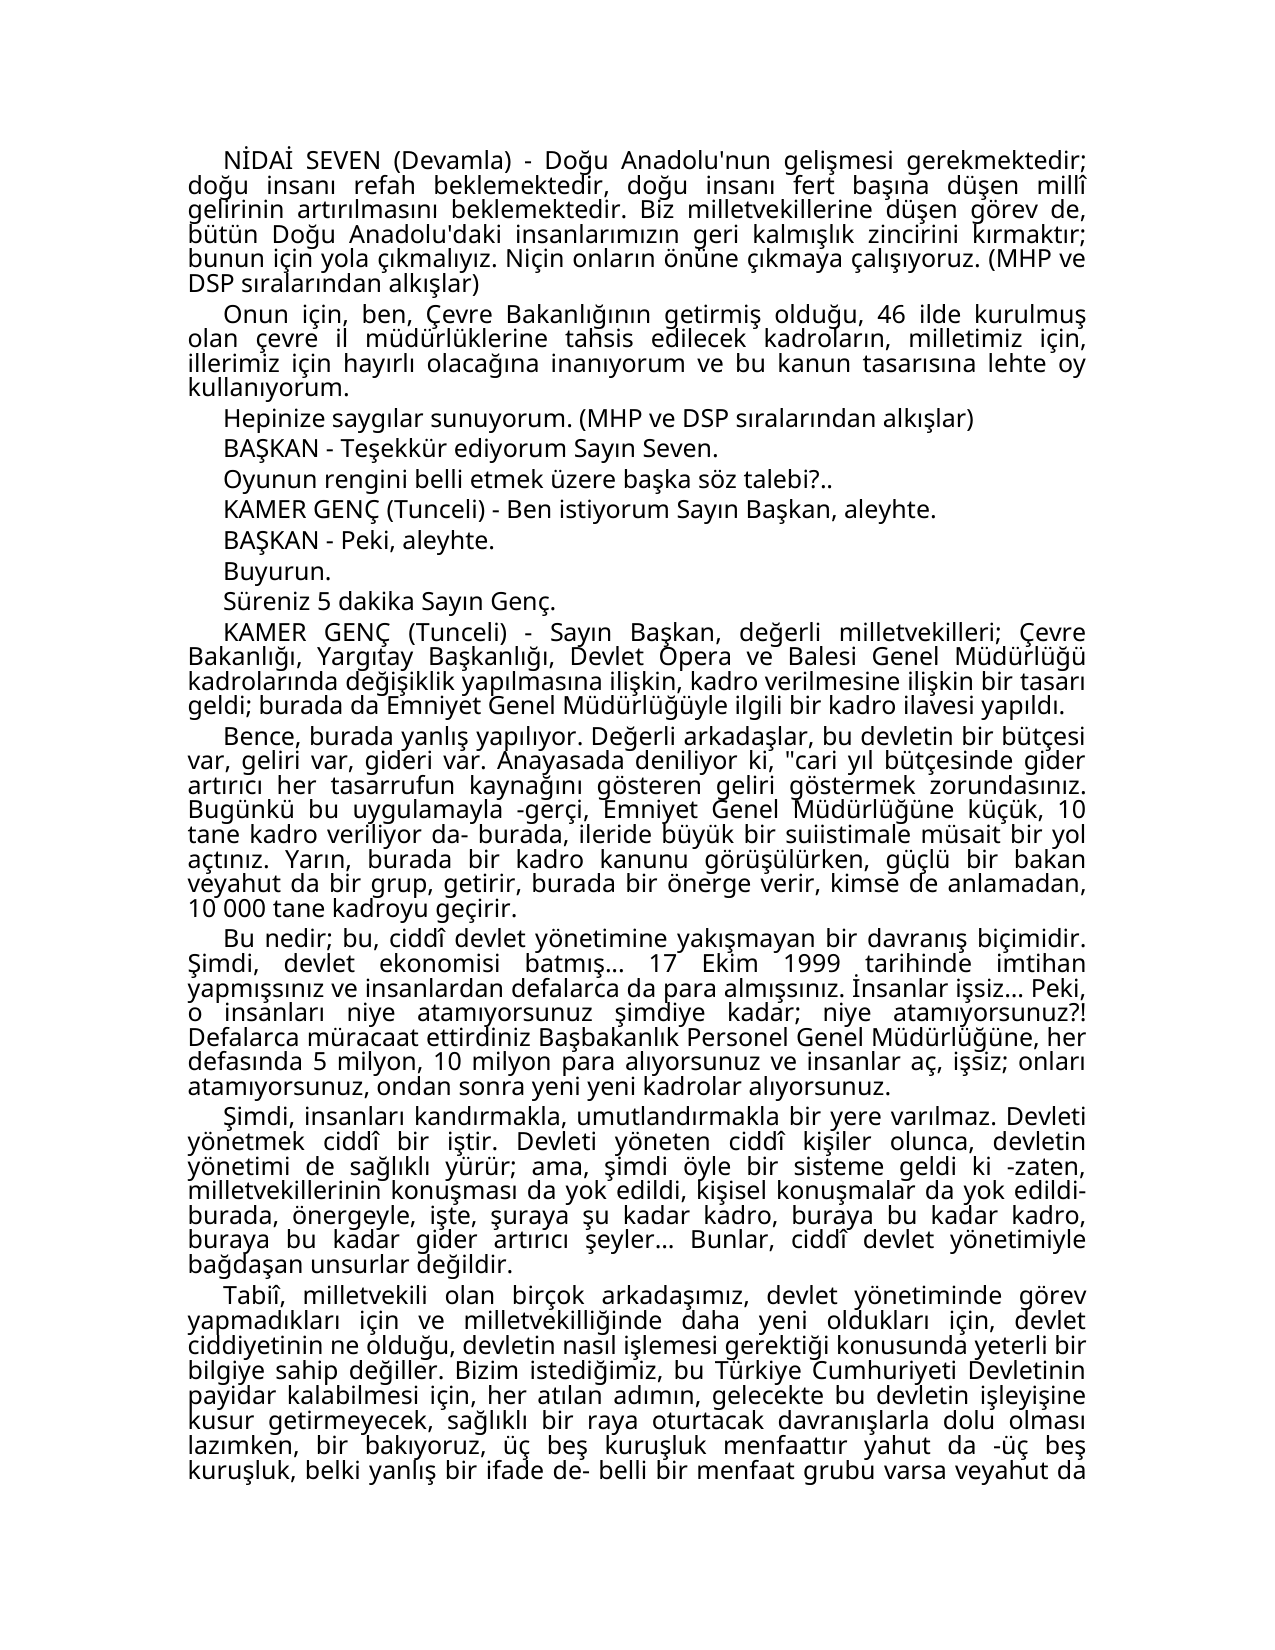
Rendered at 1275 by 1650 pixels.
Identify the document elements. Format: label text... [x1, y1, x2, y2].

text Hepinize saygılar sunuyorum. (MHP ve DSP sıralarından alkışlar) [187, 408, 1087, 432]
text BAŞKAN - Peki, aleyhte. [187, 530, 1087, 554]
text Oyunun rengini belli etmek üzere başka söz talebi?.. [187, 469, 1087, 493]
text BAŞKAN - Teşekkür ediyorum Sayın Seven. [187, 438, 1087, 463]
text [187, 1284, 1087, 1484]
text Süreniz 5 dakika Sayın Genç. [187, 591, 1087, 615]
text Onun için, ben, Çevre Bakanlığının getirmiş olduğu, 46 ilde kurulmuş olan çevre il müdürlüklerine tahsis edilecek kadroların, milletimiz için, illerimiz için hayırlı olacağına inanıyorum ve bu kanun tasarısına lehte oy kullanıyorum. [187, 303, 1087, 402]
text Şimdi, insanları kandırmakla, umutlandırmakla bir yere varılmaz. Devleti yönetmek ciddî bir iştir. Devleti yöneten ciddî kişiler olunca, devletin yönetimi de sağlıklı yürür; ama, şimdi öyle bir sisteme geldi ki -zaten, milletvekillerinin konuşması da yok edildi, kişisel konuşmalar da yok edildi- burada, önergeyle, işte, şuraya şu kadar kadro, buraya bu kadar kadro, buraya bu kadar gider artırıcı şeyler... Bunlar, ciddî devlet yönetimiyle bağdaşan unsurlar değildir. [187, 1106, 1087, 1278]
text Buyurun. [187, 560, 1087, 585]
text Bu nedir; bu, ciddî devlet yönetimine yakışmayan bir davranış biçimidir. Şimdi, devlet ekonomisi batmış... 17 Ekim 1999 tarihinde imtihan yapmışsınız ve insanlardan defalarca da para almışsınız. İnsanlar işsiz... Peki, o insanları niye atamıyorsunuz şimdiye kadar; niye atamıyorsunuz?! Defalarca müracaat ettirdiniz Başbakanlık Personel Genel Müdürlüğüne, her defasında 5 milyon, 10 milyon para alıyorsunuz ve insanlar aç, işsiz; onları atamıyorsunuz, ondan sonra yeni yeni kadrolar alıyorsunuz. [187, 928, 1087, 1100]
text KAMER GENÇ (Tunceli) - Sayın Başkan, değerli milletvekilleri; Çevre Bakanlığı, Yargıtay Başkanlığı, Devlet Opera ve Balesi Genel Müdürlüğü kadrolarında değişiklik yapılmasına ilişkin, kadro verilmesine ilişkin bir tasarı geldi; burada da Emniyet Genel Müdürlüğüyle ilgili bir kadro ilavesi yapıldı. [187, 621, 1087, 720]
text Bence, burada yanlış yapılıyor. Değerli arkadaşlar, bu devletin bir bütçesi var, geliri var, gideri var. Anayasada deniliyor ki, "cari yıl bütçesinde gider artırıcı her tasarrufun kaynağını gösteren geliri göstermek zorundasınız. Bugünkü bu uygulamayla -gerçi, Emniyet Genel Müdürlüğüne küçük, 10 tane kadro veriliyor da- burada, ileride büyük bir suiistimale müsait bir yol açtınız. Yarın, burada bir kadro kanunu görüşülürken, güçlü bir bakan veyahut da bir grup, getirir, burada bir önerge verir, kimse de anlamadan, 10 000 tane kadroyu geçirir. [187, 726, 1087, 922]
text NİDAİ SEVEN (Devamla) - Doğu Anadolu'nun gelişmesi gerekmektedir; doğu insanı refah beklemektedir, doğu insanı fert başına düşen millî gelirinin artırılmasını beklemektedir. Biz milletvekillerine düşen görev de, bütün Doğu Anadolu'daki insanlarımızın geri kalmışlık zincirini kırmaktır; bunun için yola çıkmalıyız. Niçin onların önüne çıkmaya çalışıyoruz. (MHP ve DSP sıralarından alkışlar) [187, 150, 1087, 297]
text KAMER GENÇ (Tunceli) - Ben istiyorum Sayın Başkan, aleyhte. [187, 499, 1087, 524]
